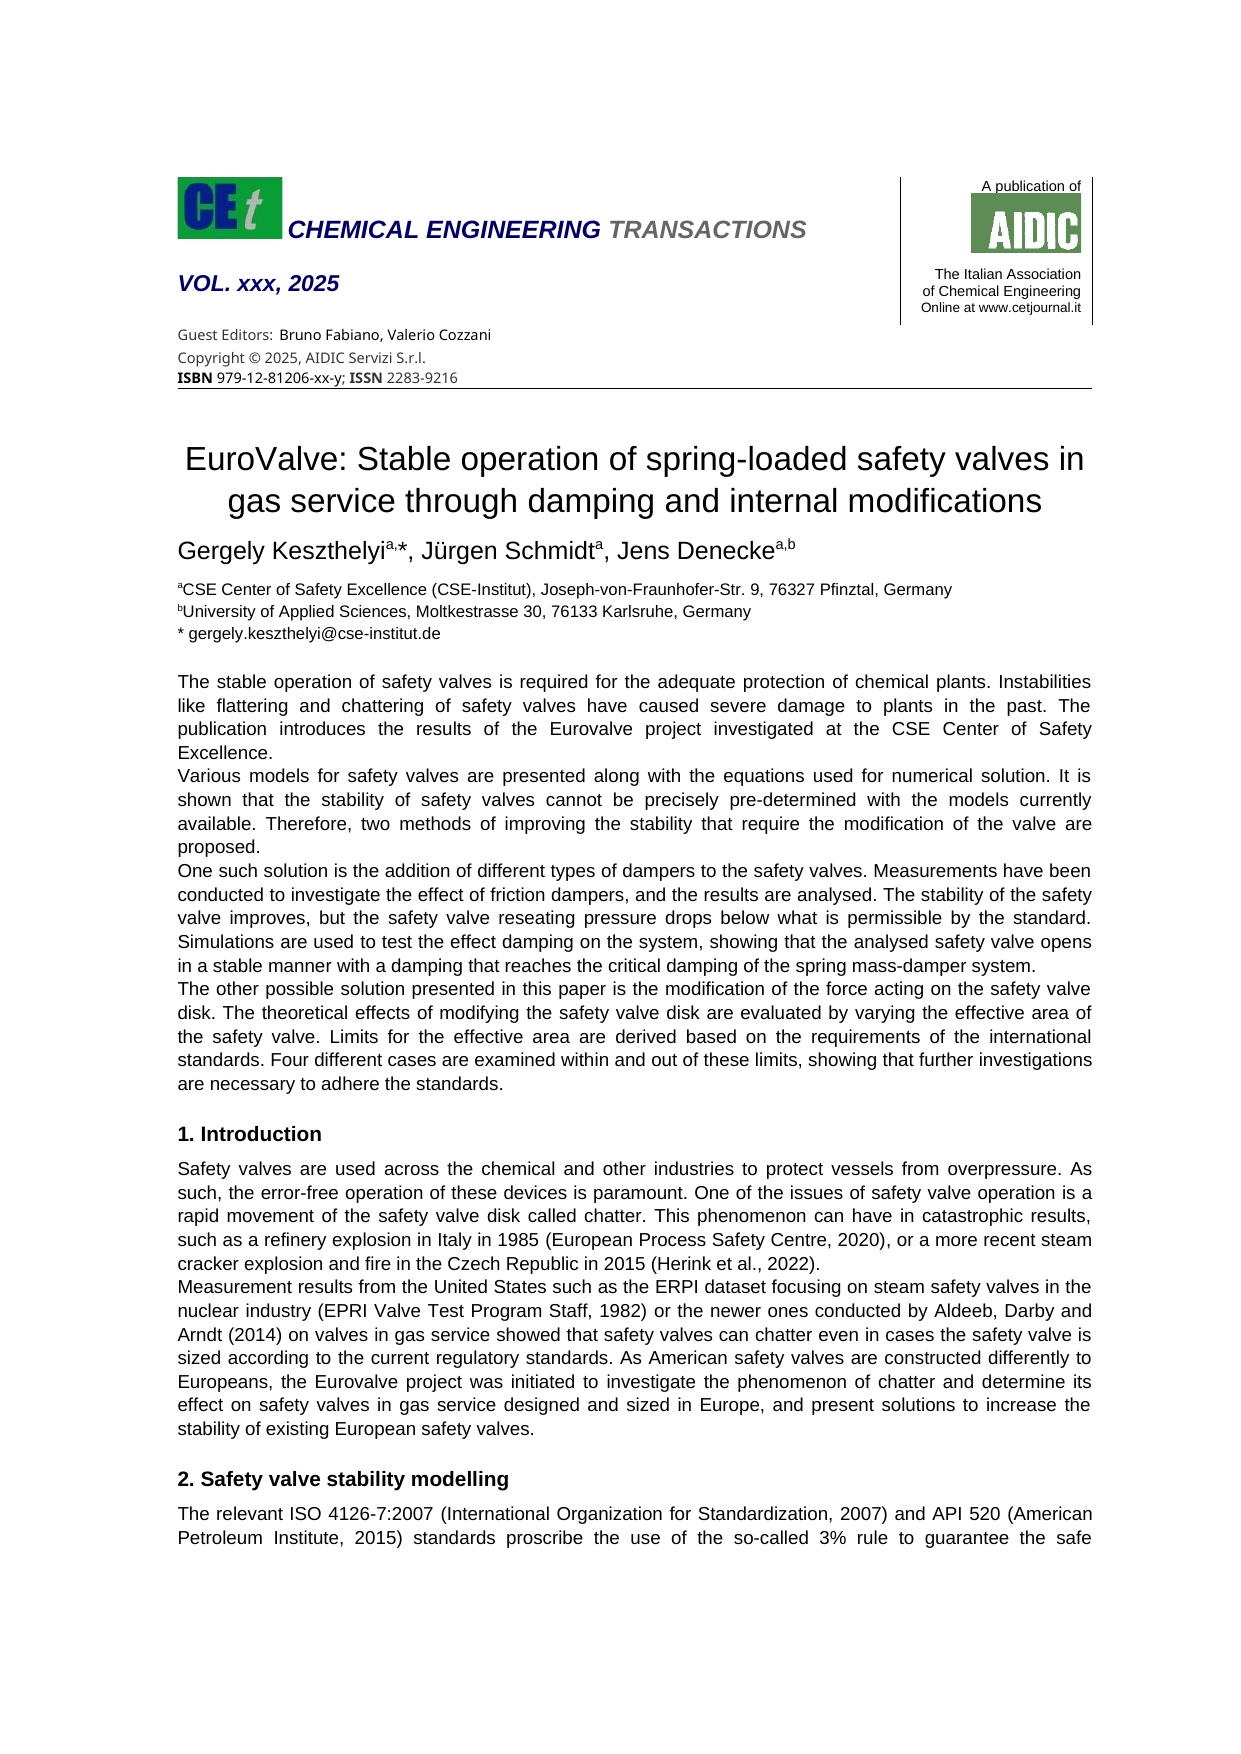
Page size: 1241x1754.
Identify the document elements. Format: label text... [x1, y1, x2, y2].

text Gergely Keszthelyia,*, Jürgen Schmidta, Jens Deneckea,b [177, 536, 1092, 564]
text bUniversity of Applied Sciences, Moltkestrasse 30, 76133 Karlsruhe, Germany [177, 602, 1092, 621]
text * gergely.keszthelyi@cse-institut.de [177, 624, 1092, 643]
table_header A publication of [901, 177, 1092, 266]
text One such solution is the addition of different types of dampers to the safety valves. Measurements have been conducted to investigate the effect of friction dampers, and the results are analysed. The stability of the safety valve improves, but the safety valve reseating pressure drops below what is permissible by the standard. Simulations are used to test the effect damping on the system, showing that the analysed safety valve opens in a stable manner with a damping that reaches the critical damping of the spring mass-damper system. [177, 860, 1092, 976]
table_header CHEMICAL ENGINEERING TRANSACTIONS VOL. xxx, 2025 [178, 177, 900, 325]
text Safety valves are used across the chemical and other industries to protect vessels from overpressure. As such, the error-free operation of these devices is paramount. One of the issues of safety valve operation is a rapid movement of the safety valve disk called chatter. This phenomenon can have in catastrophic results, such as a refinery explosion in Italy in 1985 (European Process Safety Centre, 2020), or a more recent steam cracker explosion and fire in the Czech Republic in 2015 (Herink et al., 2022). [177, 1158, 1092, 1274]
table_cell The Italian Association of Chemical Engineering Online at www.cetjournal.it [901, 266, 1092, 325]
table_cell Guest Editors: Bruno Fabiano, Valerio Cozzani Copyright © 2025, AIDIC Servizi S.r.l. ISBN 979-12-81206-xx-y; ISSN 2283-9216 [178, 325, 1092, 388]
text Measurement results from the United States such as the ERPI dataset focusing on steam safety valves in the nuclear industry (EPRI Valve Test Program Staff, 1982) or the newer ones conducted by Aldeeb, Darby and Arndt (2014) on valves in gas service showed that safety valves can chatter even in cases the safety valve is sized according to the current regulatory standards. As American safety valves are constructed differently to Europeans, the Eurovalve project was initiated to investigate the phenomenon of chatter and determine its effect on safety valves in gas service designed and sized in Europe, and present solutions to increase the stability of existing European safety valves. [177, 1276, 1092, 1439]
picture [971, 193, 1082, 253]
text The other possible solution presented in this paper is the modification of the force acting on the safety valve disk. The theoretical effects of modifying the safety valve disk are evaluated by varying the effective area of the safety valve. Limits for the effective area are derived based on the requirements of the international standards. Four different cases are examined within and out of these limits, showing that further investigations are necessary to adhere the standards. [177, 978, 1092, 1094]
subtitle Safety valve stability modelling [177, 1467, 1092, 1491]
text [177, 1503, 1092, 1548]
title EuroValve: Stable operation of spring-loaded safety valves in gas service through damping and internal modifications [177, 439, 1092, 519]
text Various models for safety valves are presented along with the equations used for numerical solution. It is shown that the stability of safety valves cannot be precisely pre-determined with the models currently available. Therefore, two methods of improving the stability that require the modification of the valve are proposed. [177, 765, 1092, 858]
text aCSE Center of Safety Excellence (CSE-Institut), Joseph-von-Fraunhofer-Str. 9, 76327 Pfinztal, Germany [177, 580, 1092, 599]
picture [177, 177, 283, 239]
text The stable operation of safety valves is required for the adequate protection of chemical plants. Instabilities like flattering and chattering of safety valves have caused severe damage to plants in the past. The publication introduces the results of the Eurovalve project investigated at the CSE Center of Safety Excellence. [177, 671, 1092, 763]
subtitle Introduction [177, 1121, 1092, 1145]
